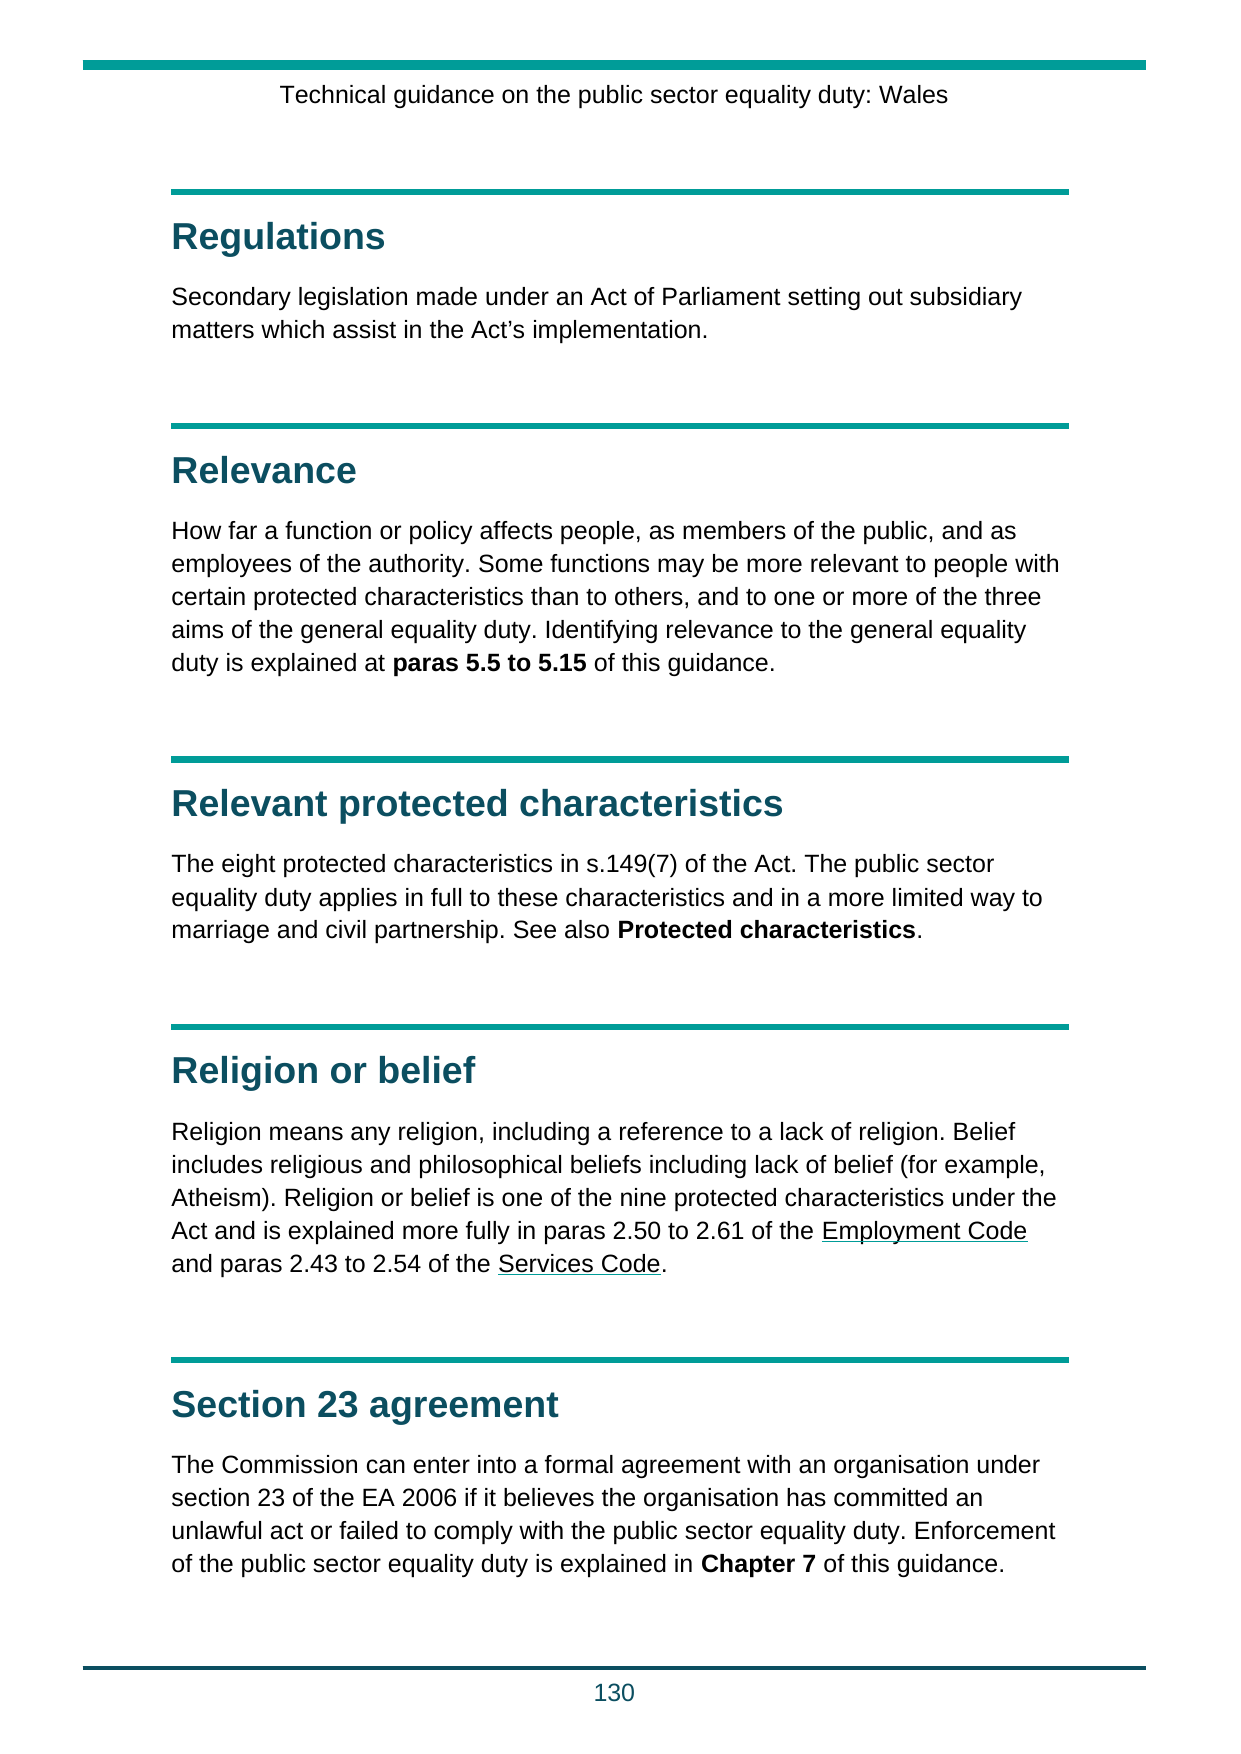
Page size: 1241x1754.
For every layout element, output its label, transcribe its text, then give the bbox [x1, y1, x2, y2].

text Relevant protected characteristics [171, 763, 1069, 824]
text Religion means any religion, including a reference to a lack of religion. Belief includes religious and philosophical beliefs including lack of belief (for example, Atheism). Religion or belief is one of the nine protected characteristics under the Act and is explained more fully in paras 2.50 to 2.61 of the Employment Code and paras 2.43 to 2.54 of the Services Code. [171, 1117, 1069, 1277]
text Religion or belief [171, 1030, 1069, 1092]
text Secondary legislation made under an Act of Parliament setting out subsidiary matters which assist in the Act’s implementation. [171, 282, 1069, 344]
text How far a function or policy affects people, as members of the public, and as employees of the authority. Some functions may be more relevant to people with certain protected characteristics than to others, and to one or more of the three aims of the general equality duty. Identifying relevance to the general equality duty is explained at paras 5.5 to 5.15 of this guidance. [171, 516, 1069, 677]
text Section 23 agreement [171, 1363, 1069, 1425]
text Relevance [171, 429, 1069, 491]
text The Commission can enter into a formal agreement with an organisation under section 23 of the EA 2006 if it believes the organisation has committed an unlawful act or failed to comply with the public sector equality duty. Enforcement of the public sector equality duty is explained in Chapter 7 of this guidance. [171, 1450, 1069, 1578]
text The eight protected characteristics in s.149(7) of the Act. The public sector equality duty applies in full to these characteristics and in a more limited way to marriage and civil partnership. See also Protected characteristics. [171, 849, 1069, 944]
text Regulations [171, 195, 1069, 257]
